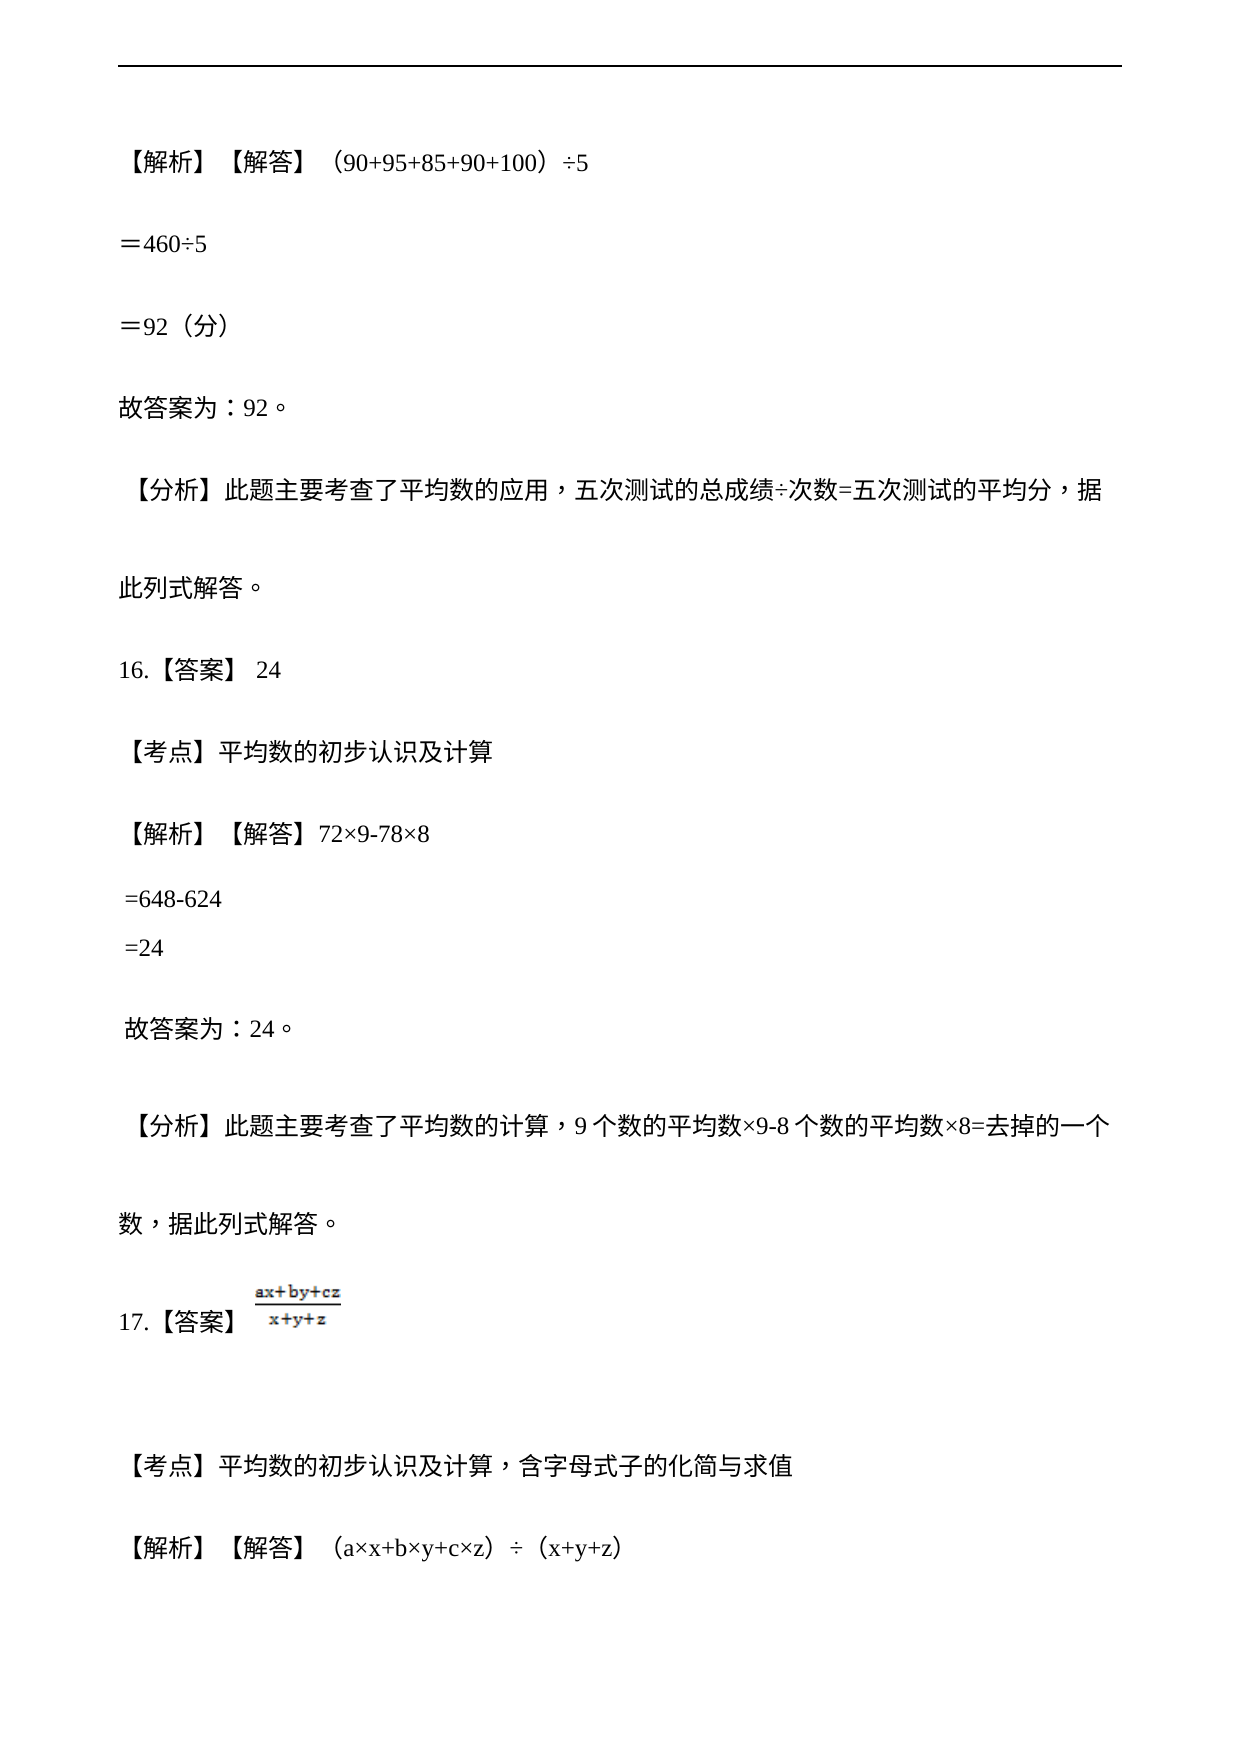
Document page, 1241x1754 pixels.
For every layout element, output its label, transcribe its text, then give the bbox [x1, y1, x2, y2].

text 【考点】平均数的初步认识及计算 [118, 719, 1122, 784]
text 【考点】平均数的初步认识及计算，含字母式子的化简与求值 [118, 1433, 1122, 1498]
text 【解析】【解答】72×9-78×8 =648-624 =24 故答案为：24。 【分析】此题主要考查了平均数的计算，9个数的平均数×9-8个数的平均数×8=去掉的一个数，据此列式解答。 [118, 801, 1122, 1256]
text 【解析】【解答】（a×x+b×y+c×z）÷（x+y+z） [118, 1515, 1122, 1580]
text ＝92（分） [118, 293, 1122, 358]
picture [255, 1272, 341, 1339]
text 【分析】此题主要考查了平均数的应用，五次测试的总成绩÷次数=五次测试的平均分，据此列式解答。 [118, 457, 1122, 620]
text ＝460÷5 [118, 211, 1122, 276]
text 16.【答案】 24 [118, 637, 1122, 702]
text 【解析】【解答】（90+95+85+90+100）÷5 [118, 129, 1122, 194]
text 故答案为：92。 [118, 375, 1122, 440]
text 17.【答案】 [118, 1273, 1122, 1419]
